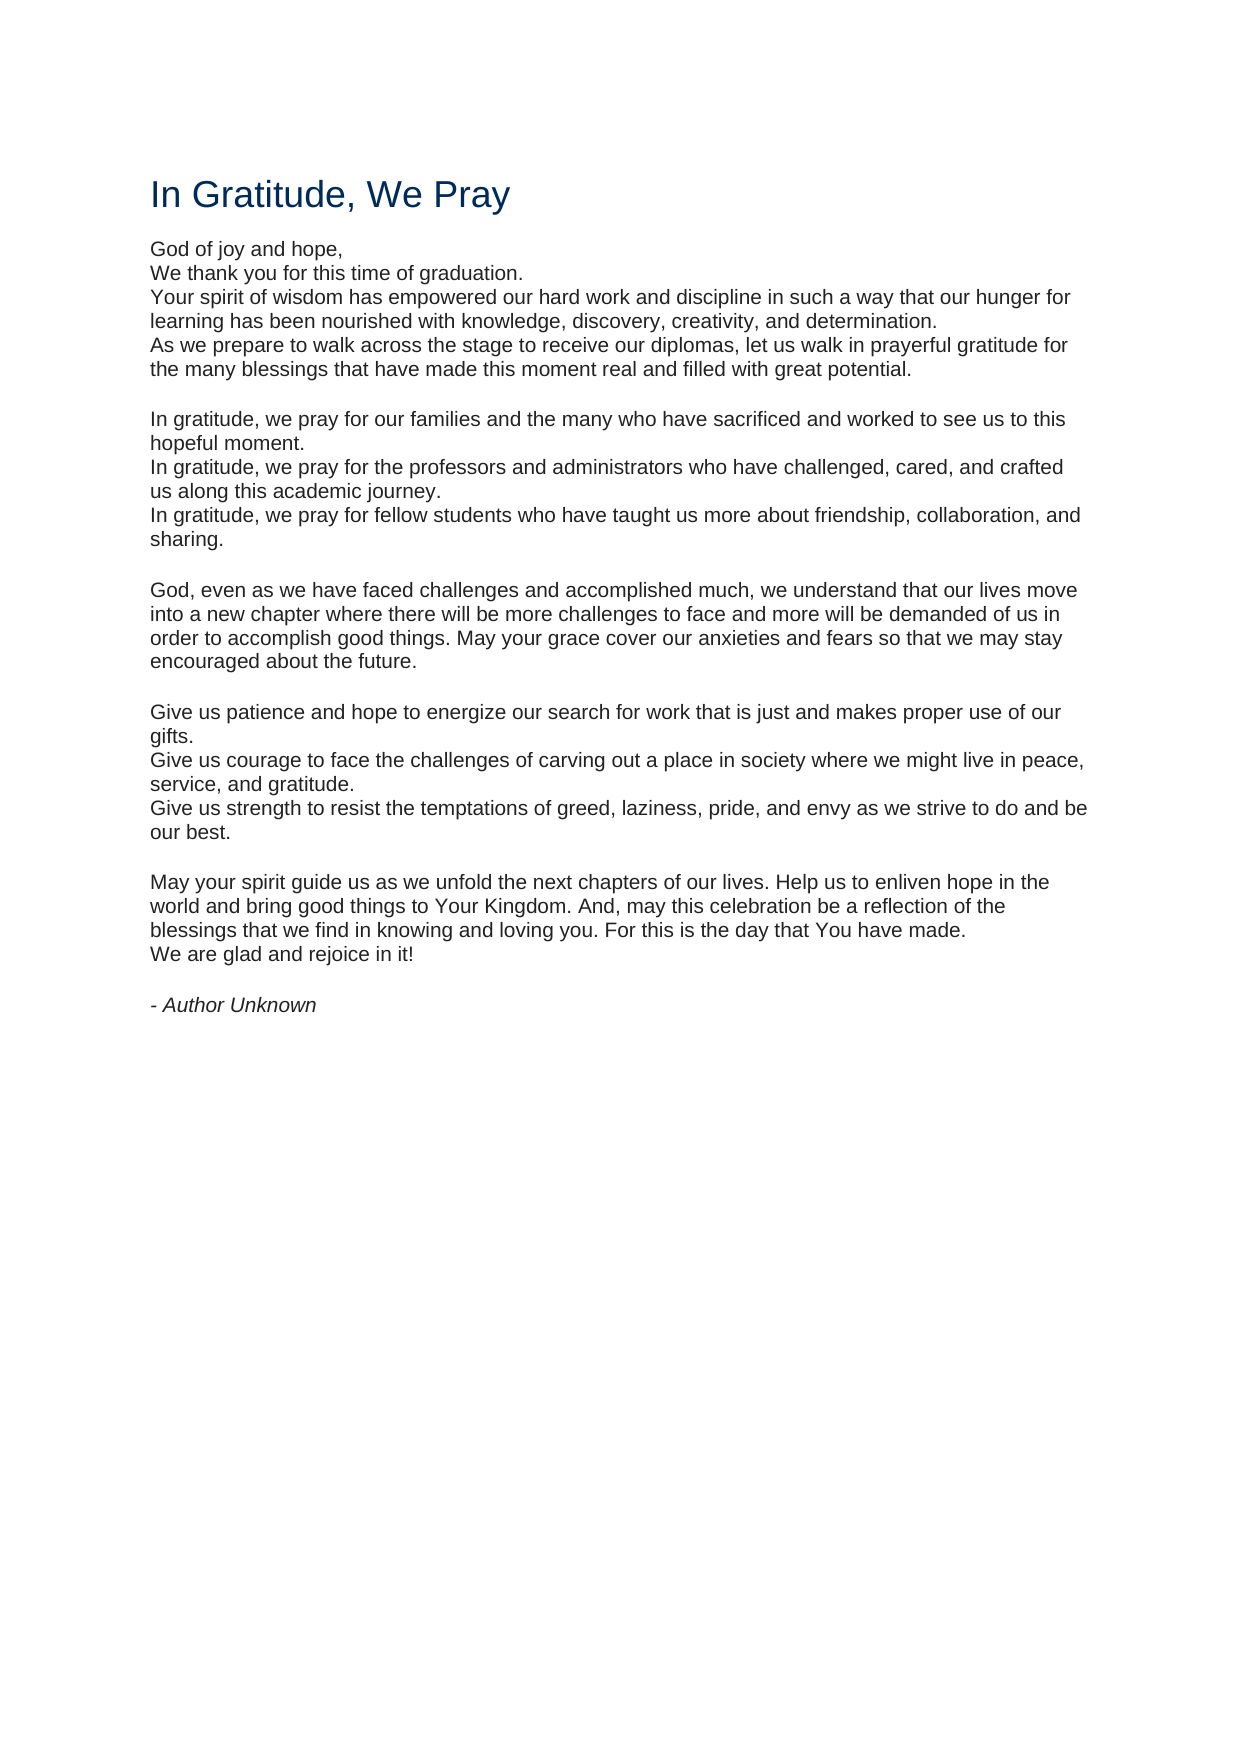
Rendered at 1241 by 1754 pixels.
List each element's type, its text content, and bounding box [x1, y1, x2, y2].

text May your spirit guide us as we unfold the next chapters of our lives. Help us to enliven hope in the world and bring good things to Your Kingdom. And, may this celebration be a reflection of the blessings that we find in knowing and loving you. For this is the day that You have made. We are glad and rejoice in it! [150, 870, 1090, 966]
text - Author Unknown [150, 993, 1090, 1017]
text God, even as we have faced challenges and accomplished much, we understand that our lives move into a new chapter where there will be more challenges to face and more will be demanded of us in order to accomplish good things. May your grace cover our anxieties and fears so that we may stay encouraged about the future. [150, 577, 1090, 673]
text Give us patience and hope to energize our search for work that is just and makes proper use of our gifts. Give us courage to face the challenges of carving out a place in society where we might live in peace, service, and gratitude. Give us strength to resist the temptations of greed, laziness, pride, and envy as we strive to do and be our best. [150, 700, 1090, 844]
text In gratitude, we pray for our families and the many who have sacrificed and worked to see us to this hopeful moment. In gratitude, we pray for the professors and administrators who have challenged, cared, and crafted us along this academic journey. In gratitude, we pray for fellow students who have taught us more about friendship, collaboration, and sharing. [150, 407, 1090, 551]
text In Gratitude, We Pray [150, 172, 1090, 215]
text God of joy and hope, We thank you for this time of graduation. Your spirit of wisdom has empowered our hard work and discipline in such a way that our hunger for learning has been nourished with knowledge, discovery, creativity, and determination. As we prepare to walk across the stage to receive our diplomas, let us walk in prayerful gratitude for the many blessings that have made this moment real and filled with great potential. [150, 237, 1090, 381]
